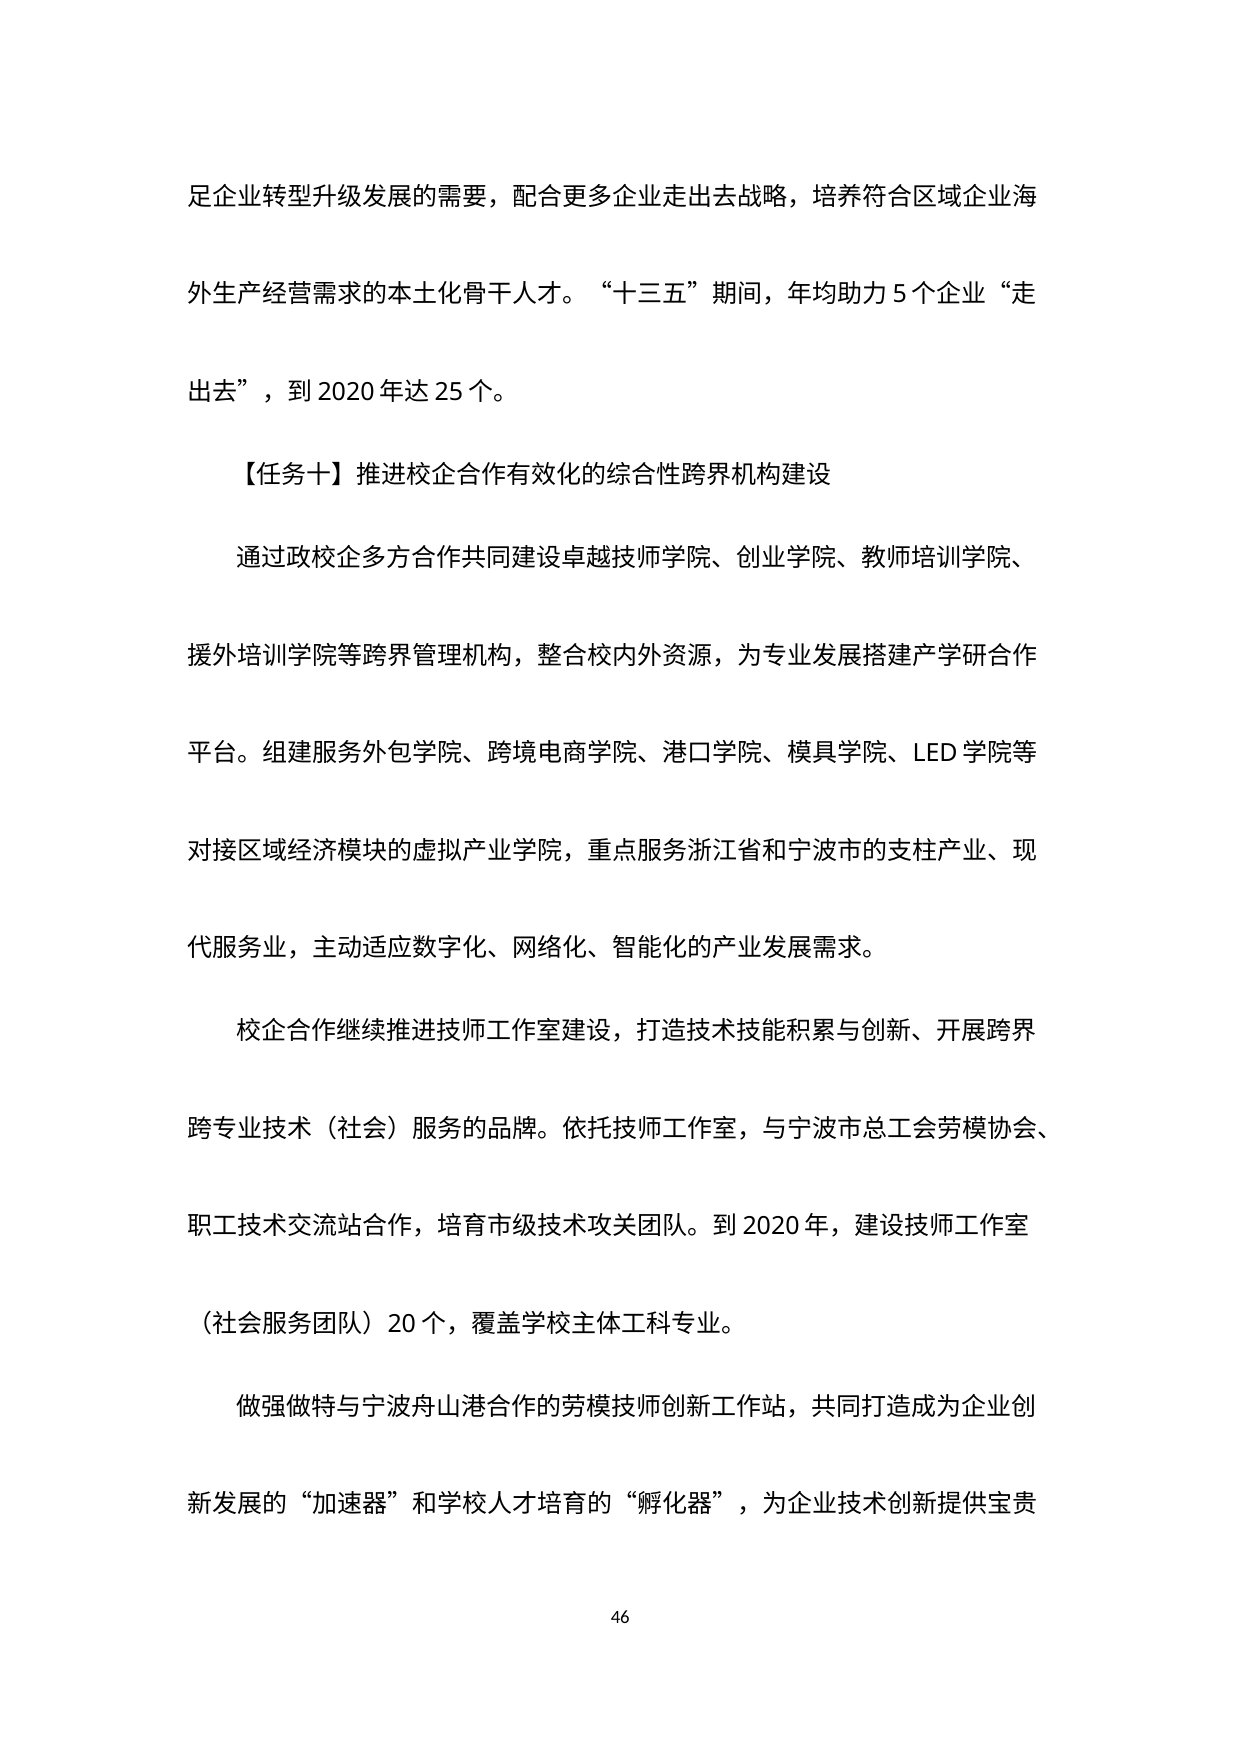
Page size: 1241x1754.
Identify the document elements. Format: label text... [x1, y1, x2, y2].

text 校企合作继续推进技师工作室建设，打造技术技能积累与创新、开展跨界跨专业技术（社会）服务的品牌。依托技师工作室，与宁波市总工会劳模协会、职工技术交流站合作，培育市级技术攻关团队。到2020年，建设技师工作室（社会服务团队）20个，覆盖学校主体工科专业。 [187, 996, 1053, 1354]
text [187, 1372, 1053, 1534]
text 通过政校企多方合作共同建设卓越技师学院、创业学院、教师培训学院、援外培训学院等跨界管理机构，整合校内外资源，为专业发展搭建产学研合作平台。组建服务外包学院、跨境电商学院、港口学院、模具学院、LED学院等对接区域经济模块的虚拟产业学院，重点服务浙江省和宁波市的支柱产业、现代服务业，主动适应数字化、网络化、智能化的产业发展需求。 [187, 523, 1053, 978]
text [187, 162, 1053, 422]
text 【任务十】推进校企合作有效化的综合性跨界机构建设 [187, 440, 1053, 505]
